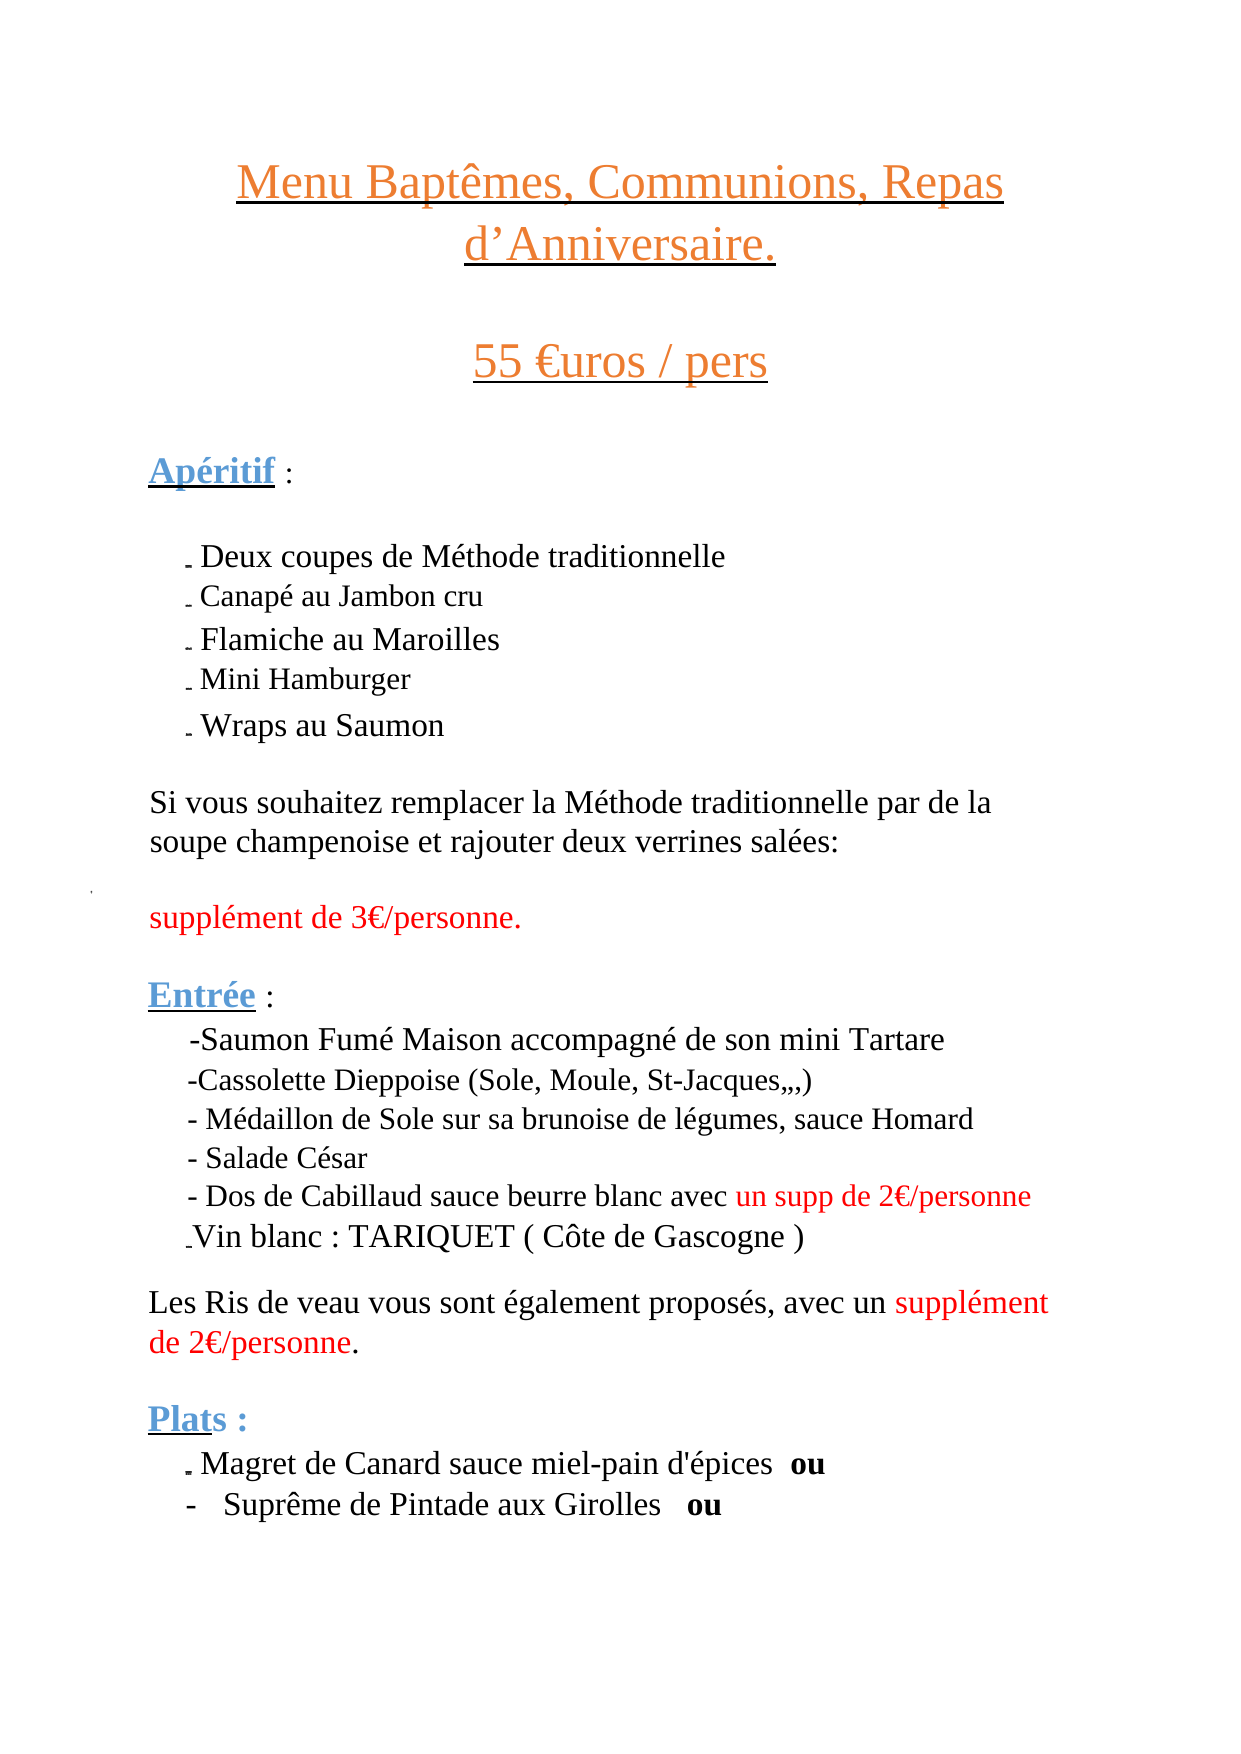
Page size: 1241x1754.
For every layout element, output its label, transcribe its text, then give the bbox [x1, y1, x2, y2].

text Flamiche au Maroilles [185, 619, 1065, 657]
text - Dos de Cabillaud sauce beurre blanc avec un supp de 2€/personne [187, 1178, 1065, 1213]
text 55 €uros / pers [175, 331, 1065, 388]
text Si vous souhaitez remplacer la Méthode traditionnelle par de la soupe champenoise et rajouter deux verrines salées: [149, 782, 1065, 860]
text Vin blanc : TARIQUET ( Côte de Gascogne ) [185, 1216, 1065, 1255]
text -Cassolette Dieppoise (Sole, Moule, St-Jacques„,) [187, 1061, 1065, 1097]
text Mini Hamburger [185, 660, 1065, 699]
text supplément de 3€/personne. [149, 897, 1065, 935]
text -Saumon Fumé Maison accompagné de son mini Tartare [147, 1019, 1065, 1058]
text Les Ris de veau vous sont également proposés, avec un supplément de 2€/personne. [148, 1282, 1065, 1360]
text Plats : [147, 1396, 1065, 1439]
text Entrée : [147, 973, 1065, 1016]
text Wraps au Saumon [185, 705, 1065, 743]
text Menu Baptêmes, Communions, Repas d’Anniversaire. [175, 152, 1065, 271]
text Magret de Canard sauce miel-pain d'épices ou [185, 1443, 1065, 1481]
text - Salade César [187, 1139, 1065, 1175]
text Apéritif : [148, 448, 1065, 491]
list Suprême de Pintade aux Girolles ou [185, 1484, 1065, 1523]
text Deux coupes de Méthode traditionnelle [185, 536, 1065, 574]
text Canapé au Jambon cru [185, 578, 1065, 616]
text - Médaillon de Sole sur sa brunoise de légumes, sauce Homard [187, 1100, 1065, 1136]
